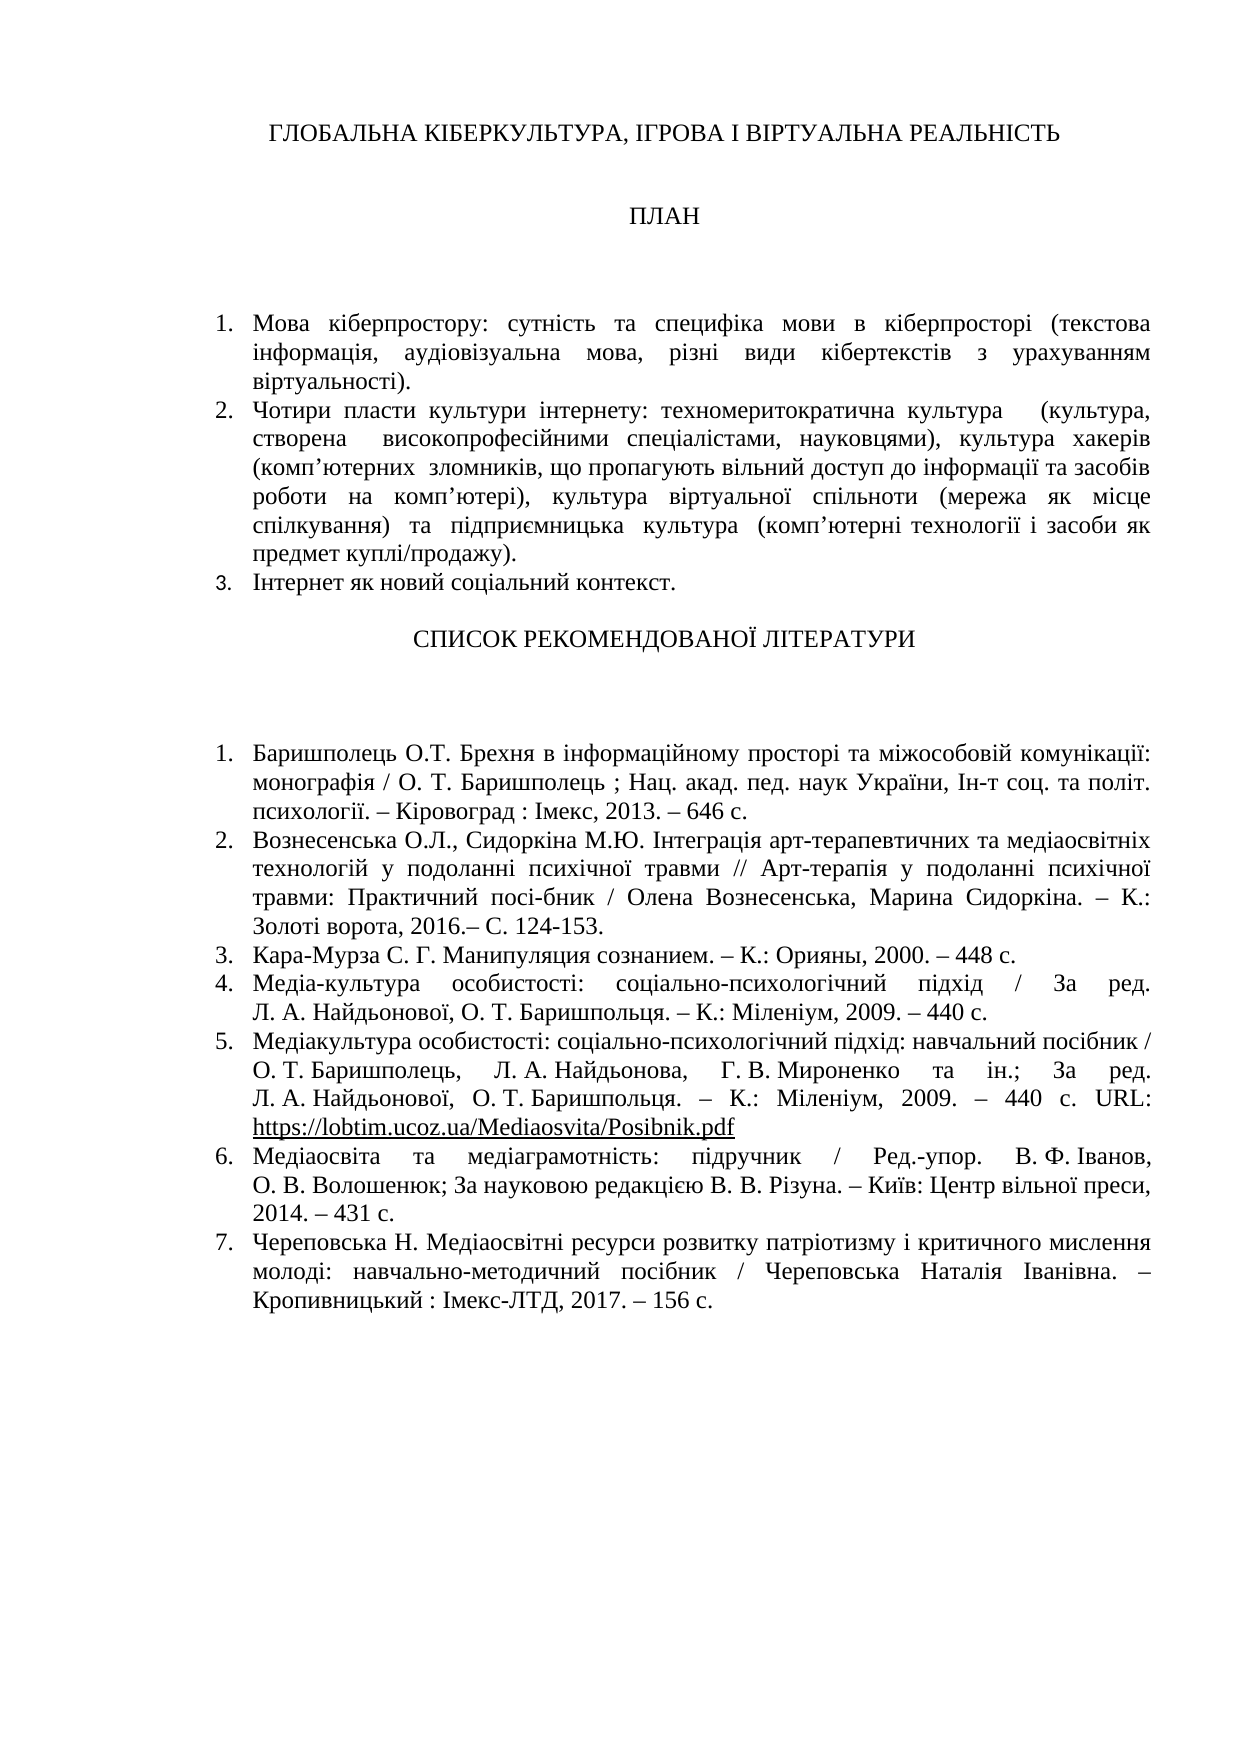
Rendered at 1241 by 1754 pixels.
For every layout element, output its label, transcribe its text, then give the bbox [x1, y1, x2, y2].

text План [177, 201, 1152, 229]
list Чотири пласти культури інтернету: техномеритократична культура (культура, створена високопрофесійними спеціалістами, науковцями), культура хакерів (комп’ютерних зломників, що пропагують вільний доступ до інформації та засобів роботи на комп’ютері), культура віртуальної спільноти (мережа як місце спілкування) та підприємницька культура (комп’ютерні технології і засоби як предмет куплі/продажу). [215, 395, 1152, 567]
list Медіаосвіта та медіаграмотність: підручник / Ред.-упор. В. Ф. Іванов, О. В. Волошенюк; За науковою редакцією В. В. Різуна. – Київ: Центр вільної преси, 2014. – 431 с. [215, 1141, 1152, 1227]
list Вознесенська О.Л., Сидоркіна М.Ю. Інтеграція арт-терапевтичних та медіаосвітніх технологій у подоланні психічної травми // Арт-терапія у подоланні психічної травми: Практичний посі-бник / Олена Вознесенська, Марина Сидоркіна. – К.: Золоті ворота, 2016.– С. 124-153. [215, 825, 1152, 940]
text СПИСОК РЕКОМЕНДОВАНОЇ ЛІТЕРАТУРИ [177, 624, 1152, 653]
list Баришполець О.Т. Брехня в інформаційному просторі та міжособовій комунікації: монографія / О. Т. Баришполець ; Нац. акад. пед. наук України, Ін-т соц. та політ. психології. – Кіровоград : Імекс, 2013. – 646 с. [215, 738, 1152, 825]
text Глобальна кіберкультура, ігрова і віртуальна реальність [177, 118, 1152, 147]
list Інтернет як новий соціальний контекст. [215, 567, 1152, 596]
list Медіакультура особистості: соціально-психологічний підхід: навчальний посібник / О. Т. Баришполець, Л. А. Найдьонова, Г. В. Мироненко та ін.; За ред. Л. А. Найдьонової, О. Т. Баришпольця. – К.: Міленіум, 2009. – 440 с. URL: https://lobtim.ucoz.ua/Mediaosvita/Posibnik.pdf [215, 1026, 1152, 1141]
list Кара-Мурза С. Г. Манипуляция сознанием. – К.: Орияны, 2000. – 448 с. [215, 940, 1152, 968]
list Мова кіберпростору: сутність та специфіка мови в кіберпросторі (текстова інформація, аудіовізуальна мова, різні види кібертекстів з урахуванням віртуальності). [215, 308, 1152, 395]
list Череповська Н. Медіаосвітні ресурси розвитку патріотизму і критичного мислення молоді: навчально-методичний посібник / Череповська Наталія Іванівна. – Кропивницький : Імекс-ЛТД, 2017. – 156 с. [215, 1227, 1152, 1313]
list Медіа-культура особистості: соціально-психологічний підхід / За ред. Л. А. Найдьонової, О. Т. Баришпольця. – К.: Міленіум, 2009. – 440 с. [215, 968, 1152, 1026]
